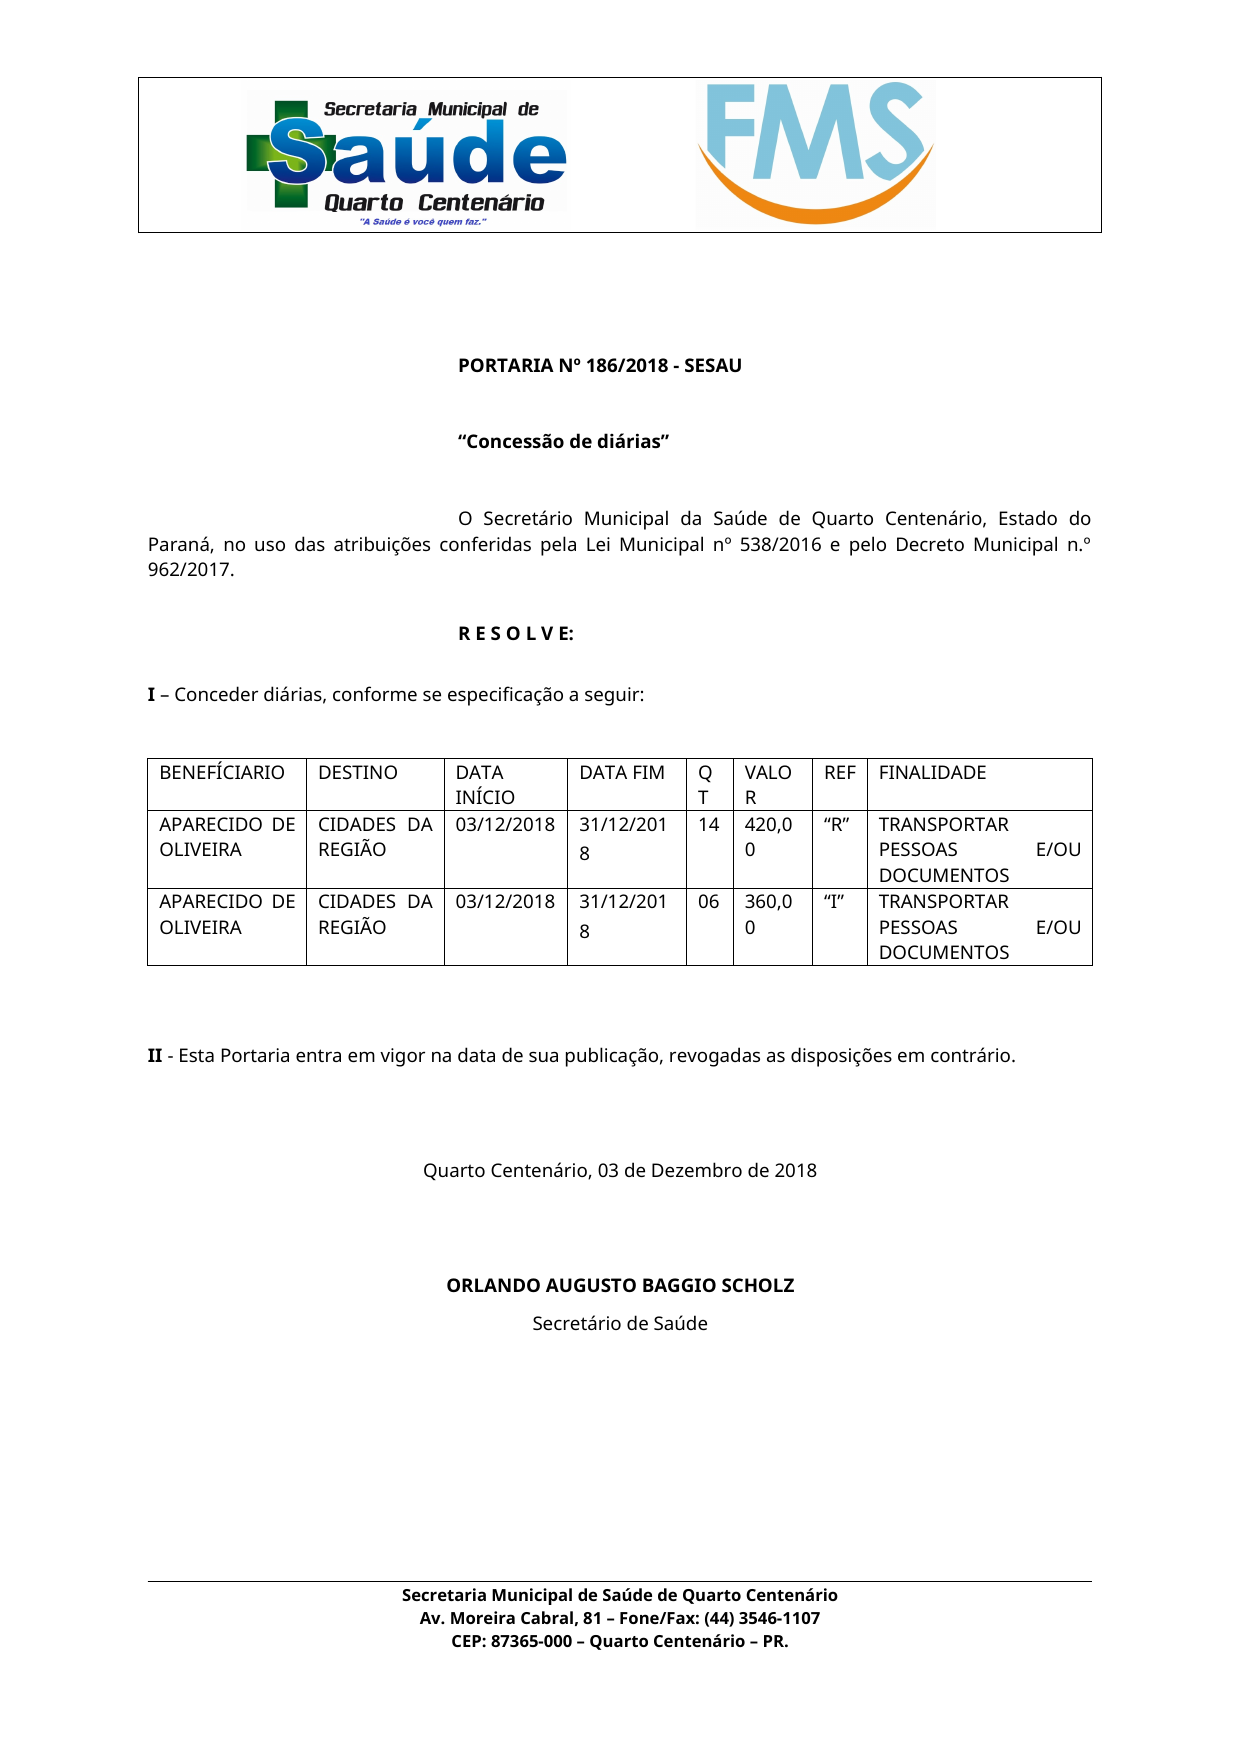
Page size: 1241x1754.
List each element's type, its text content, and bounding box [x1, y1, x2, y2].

table_header DESTINO [307, 759, 444, 810]
text PORTARIA Nº 186/2018 - SESAU [148, 352, 1092, 378]
table_header FINALIDADE [868, 759, 1092, 810]
text O Secretário Municipal da Saúde de Quarto Centenário, Estado do Paraná, no uso das atribuições conferidas pela Lei Municipal nº 538/2016 e pelo Decreto Municipal n.º 962/2017. [148, 505, 1092, 582]
table_cell 03/12/2018 [445, 889, 567, 965]
table_cell 06 [687, 889, 733, 965]
table_cell “R” [813, 811, 867, 888]
table_cell APARECIDO DE OLIVEIRA [148, 811, 306, 888]
picture [695, 80, 937, 230]
text ORLANDO AUGUSTO BAGGIO SCHOLZ [148, 1272, 1092, 1297]
text Secretário de Saúde [148, 1310, 1092, 1336]
table_cell 14 [687, 811, 733, 888]
table_header QT [687, 759, 733, 810]
text “Concessão de diárias” [458, 429, 1092, 454]
picture [240, 80, 572, 230]
table_header VALOR [734, 759, 812, 810]
table_cell “I” [813, 889, 867, 965]
text R E S O L V E: [265, 620, 1092, 645]
table_cell 03/12/2018 [445, 811, 567, 888]
table_header DATA FIM [568, 759, 686, 810]
table_header BENEFÍCIARIO [148, 759, 306, 810]
table_cell CIDADES DA REGIÃO [307, 889, 444, 965]
text Quarto Centenário, 03 de Dezembro de 2018 [148, 1157, 1092, 1183]
text I – Conceder diárias, conforme se especificação a seguir: [148, 681, 1092, 707]
table_cell TRANSPORTAR PESSOAS E/OU DOCUMENTOS [868, 811, 1092, 888]
table_header DATA INÍCIO [445, 759, 567, 810]
table_cell 31/12/2018 [568, 811, 686, 888]
table_cell CIDADES DA REGIÃO [307, 811, 444, 888]
text II - Esta Portaria entra em vigor na data de sua publicação, revogadas as disposições em contrário. [148, 1042, 1092, 1068]
table_cell 420,00 [734, 811, 812, 888]
table_header REF [813, 759, 867, 810]
table_cell 360,00 [734, 889, 812, 965]
table_cell APARECIDO DE OLIVEIRA [148, 889, 306, 965]
table_cell 31/12/2018 [568, 889, 686, 965]
table_cell TRANSPORTAR PESSOAS E/OU DOCUMENTOS [868, 889, 1092, 965]
